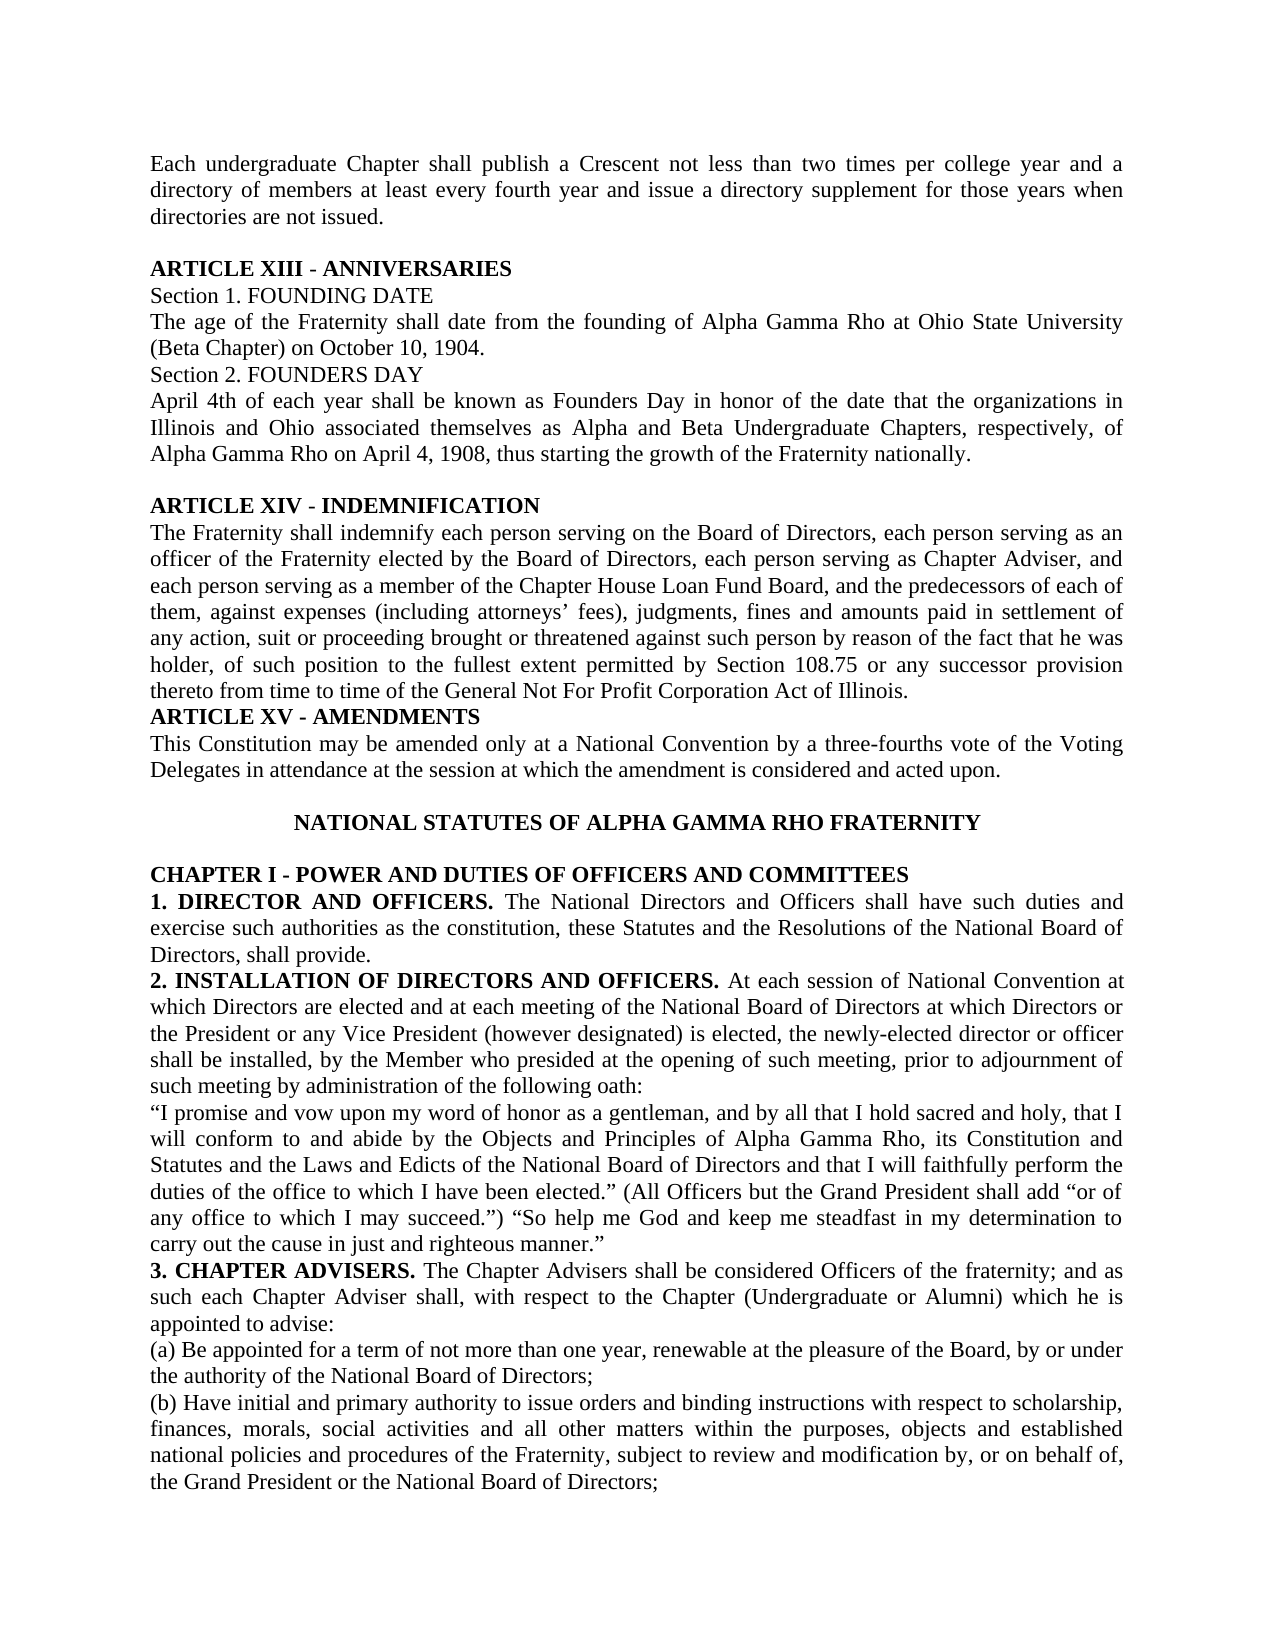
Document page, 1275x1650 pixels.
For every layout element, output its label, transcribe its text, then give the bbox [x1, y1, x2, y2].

text ARTICLE XIII - ANNIVERSARIES [150, 255, 1125, 282]
text Section 2. FOUNDERS DAY [150, 361, 1125, 387]
text Each undergraduate Chapter shall publish a Crescent not less than two times per college year and a directory of members at least every fourth year and issue a directory supplement for those years when directories are not issued. [150, 150, 1125, 229]
text The age of the Fraternity shall date from the founding of Alpha Gamma Rho at Ohio State University (Beta Chapter) on October 10, 1904. [150, 308, 1125, 361]
text ARTICLE XIV - INDEMNIFICATION [150, 493, 1125, 519]
text April 4th of each year shall be known as Founders Day in honor of the date that the organizations in Illinois and Ohio associated themselves as Alpha and Beta Undergraduate Chapters, respectively, of Alpha Gamma Rho on April 4, 1908, thus starting the growth of the Fraternity nationally. [150, 387, 1125, 466]
text 3. CHAPTER ADVISERS. The Chapter Advisers shall be considered Officers of the fraternity; and as such each Chapter Adviser shall, with respect to the Chapter (Undergraduate or Alumni) which he is appointed to advise: [150, 1257, 1125, 1336]
text NATIONAL STATUTES OF ALPHA GAMMA RHO FRATERNITY [150, 809, 1125, 835]
text 1. DIRECTOR AND OFFICERS. The National Directors and Officers shall have such duties and exercise such authorities as the constitution, these Statutes and the Resolutions of the National Board of Directors, shall provide. [150, 888, 1125, 967]
text CHAPTER I - POWER AND DUTIES OF OFFICERS AND COMMITTEES [150, 862, 1125, 888]
text (b) Have initial and primary authority to issue orders and binding instructions with respect to scholarship, finances, morals, social activities and all other matters within the purposes, objects and established national policies and procedures of the Fraternity, subject to review and modification by, or on behalf of, the Grand President or the National Board of Directors; [150, 1389, 1125, 1494]
text 2. INSTALLATION OF DIRECTORS AND OFFICERS. At each session of National Convention at which Directors are elected and at each meeting of the National Board of Directors at which Directors or the President or any Vice President (however designated) is elected, the newly-elected director or officer shall be installed, by the Member who presided at the opening of such meeting, prior to adjournment of such meeting by administration of the following oath: [150, 967, 1125, 1099]
text ARTICLE XV - AMENDMENTS [150, 703, 1125, 730]
text Section 1. FOUNDING DATE [150, 282, 1125, 308]
text “I promise and vow upon my word of honor as a gentleman, and by all that I hold sacred and holy, that I will conform to and abide by the Objects and Principles of Alpha Gamma Rho, its Constitution and Statutes and the Laws and Edicts of the National Board of Directors and that I will faithfully perform the duties of the office to which I have been elected.” (All Officers but the Grand President shall add “or of any office to which I may succeed.”) “So help me God and keep me steadfast in my determination to carry out the cause in just and righteous manner.” [150, 1099, 1125, 1257]
text (a) Be appointed for a term of not more than one year, renewable at the pleasure of the Board, by or under the authority of the National Board of Directors; [150, 1336, 1125, 1389]
text The Fraternity shall indemnify each person serving on the Board of Directors, each person serving as an officer of the Fraternity elected by the Board of Directors, each person serving as Chapter Adviser, and each person serving as a member of the Chapter House Loan Fund Board, and the predecessors of each of them, against expenses (including attorneys’ fees), judgments, fines and amounts paid in settlement of any action, suit or proceeding brought or threatened against such person by reason of the fact that he was holder, of such position to the fullest extent permitted by Section 108.75 or any successor provision thereto from time to time of the General Not For Profit Corporation Act of Illinois. [150, 519, 1125, 703]
text This Constitution may be amended only at a National Convention by a three-fourths vote of the Voting Delegates in attendance at the session at which the amendment is considered and acted upon. [150, 730, 1125, 782]
